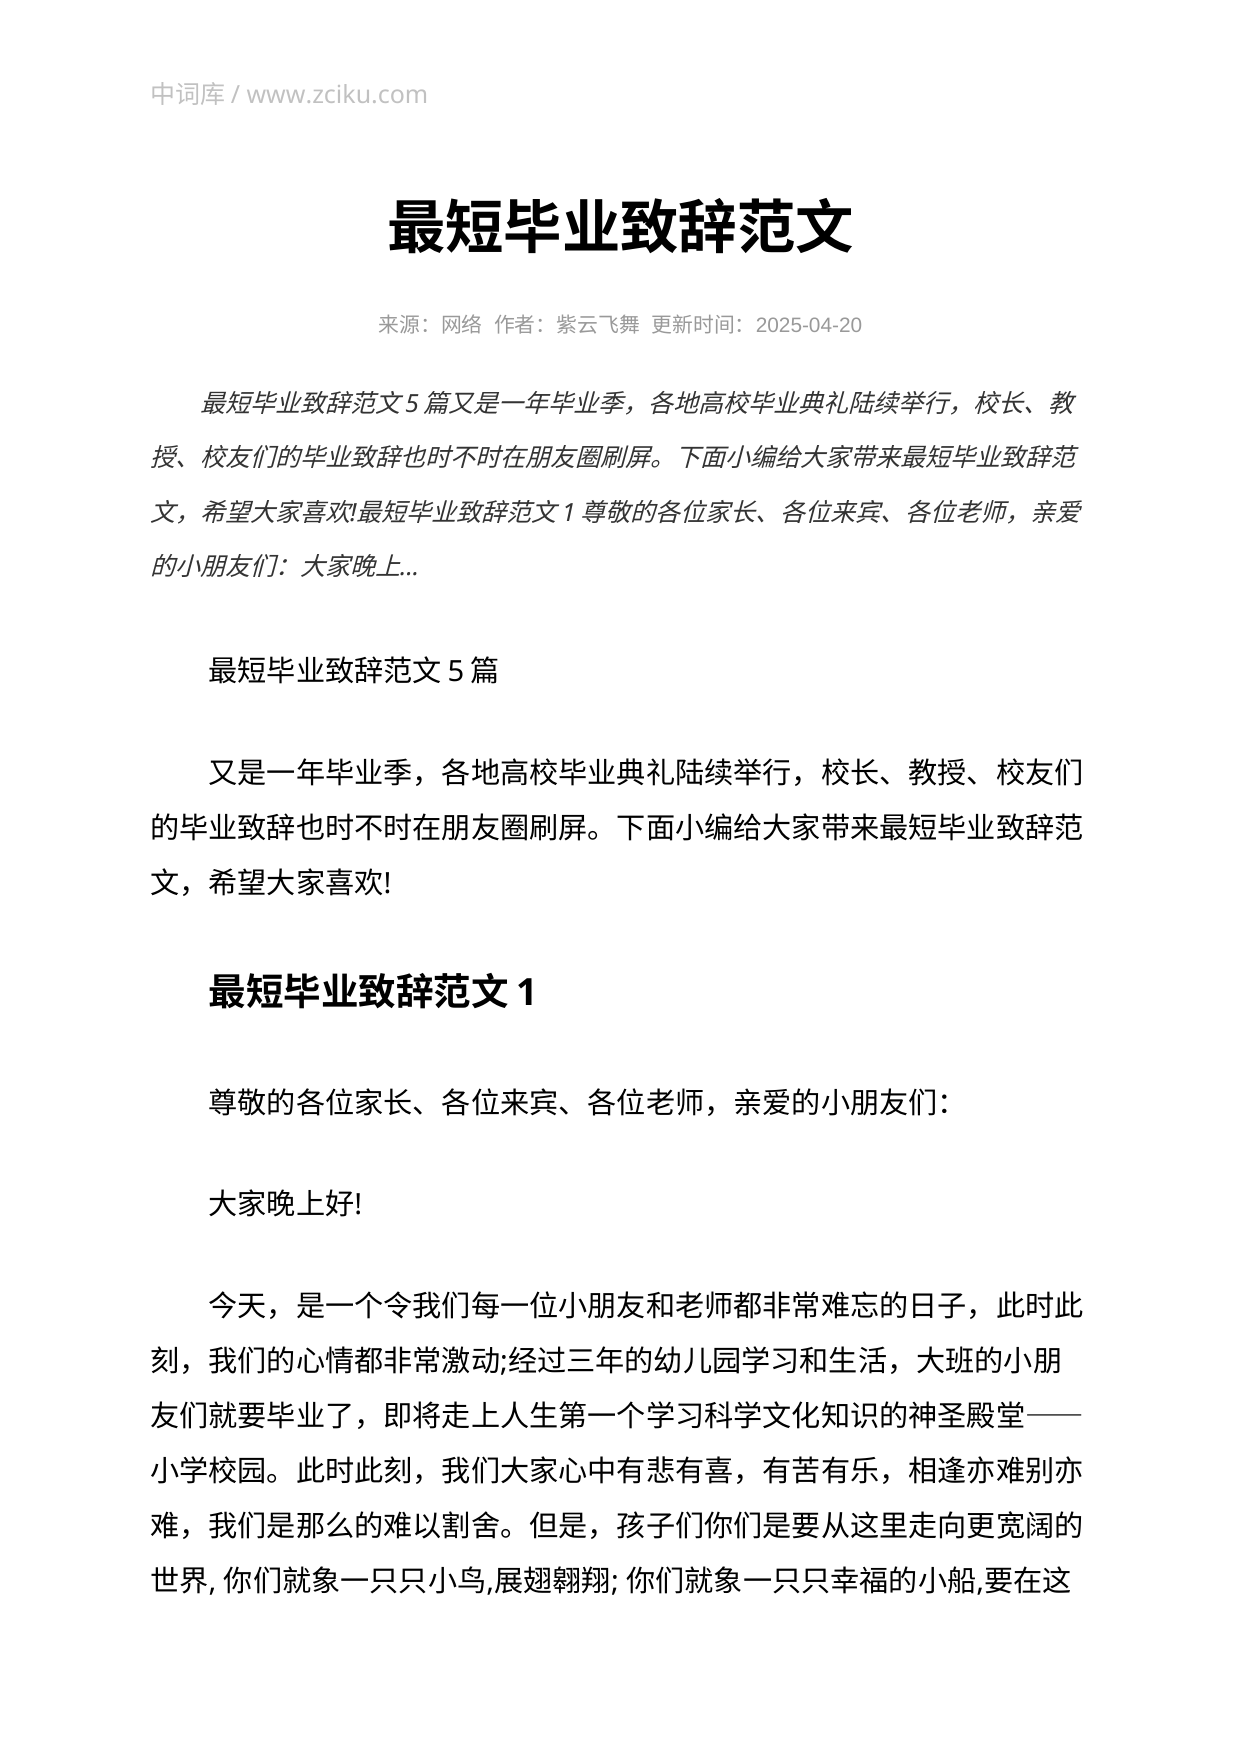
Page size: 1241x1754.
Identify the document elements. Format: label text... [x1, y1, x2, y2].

subtitle 最短毕业致辞范文 [150, 181, 1090, 266]
text 最短毕业致辞范文5篇 [150, 648, 1090, 690]
text 最短毕业致辞范文1 [150, 962, 1090, 1016]
text 大家晚上好! [150, 1181, 1090, 1223]
text 又是一年毕业季，各地高校毕业典礼陆续举行，校长、教授、校友们的毕业致辞也时不时在朋友圈刷屏。下面小编给大家带来最短毕业致辞范文，希望大家喜欢! [150, 750, 1090, 902]
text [150, 1283, 1090, 1600]
text 最短毕业致辞范文5篇又是一年毕业季，各地高校毕业典礼陆续举行，校长、教授、校友们的毕业致辞也时不时在朋友圈刷屏。下面小编给大家带来最短毕业致辞范文，希望大家喜欢!最短毕业致辞范文1尊敬的各位家长、各位来宾、各位老师，亲爱的小朋友们：大家晚上... [150, 383, 1090, 583]
text 来源：网络 作者：紫云飞舞 更新时间：2025-04-20 [150, 313, 1090, 337]
text 尊敬的各位家长、各位来宾、各位老师，亲爱的小朋友们： [150, 1079, 1090, 1121]
